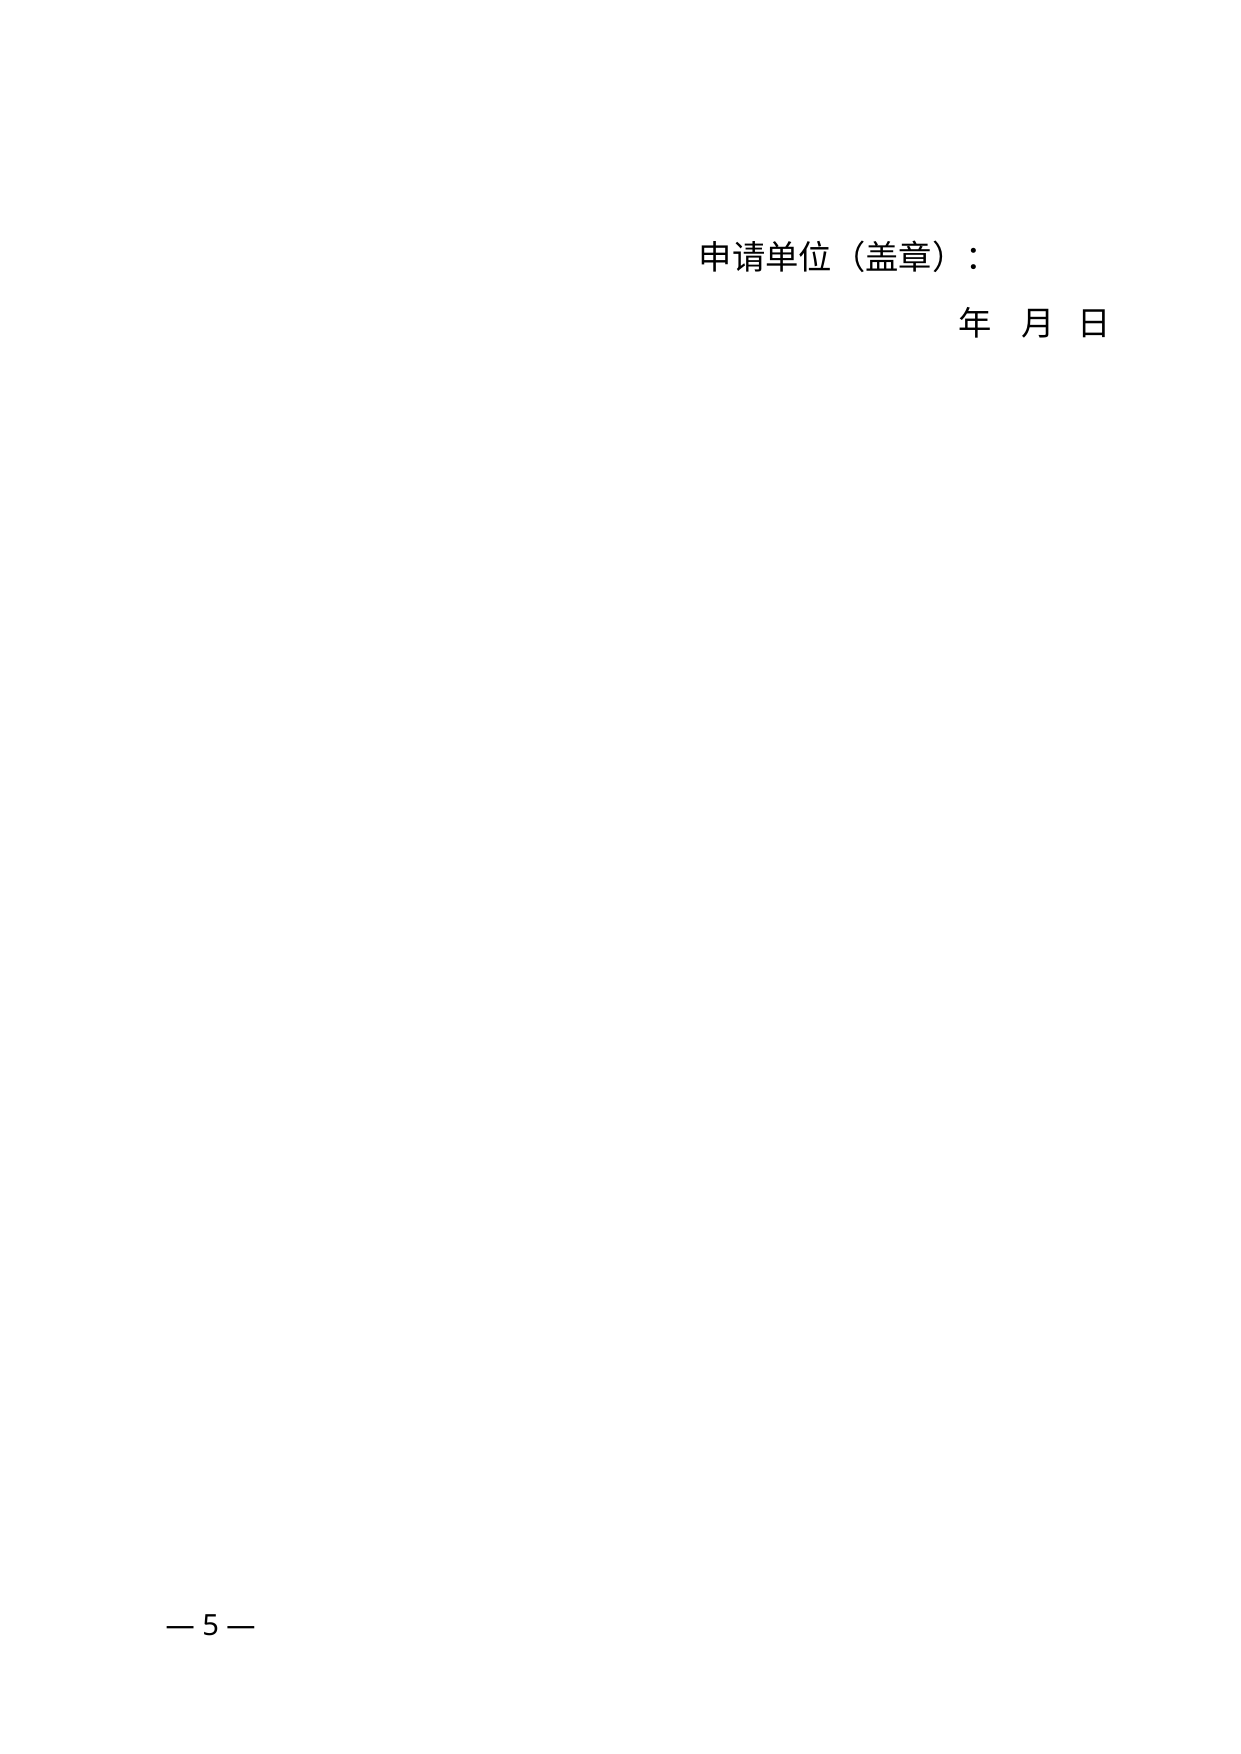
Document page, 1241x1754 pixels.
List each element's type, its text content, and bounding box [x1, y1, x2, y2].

text 申请单位（盖章）： [165, 222, 1110, 288]
text 年 月 日 [165, 288, 1110, 354]
